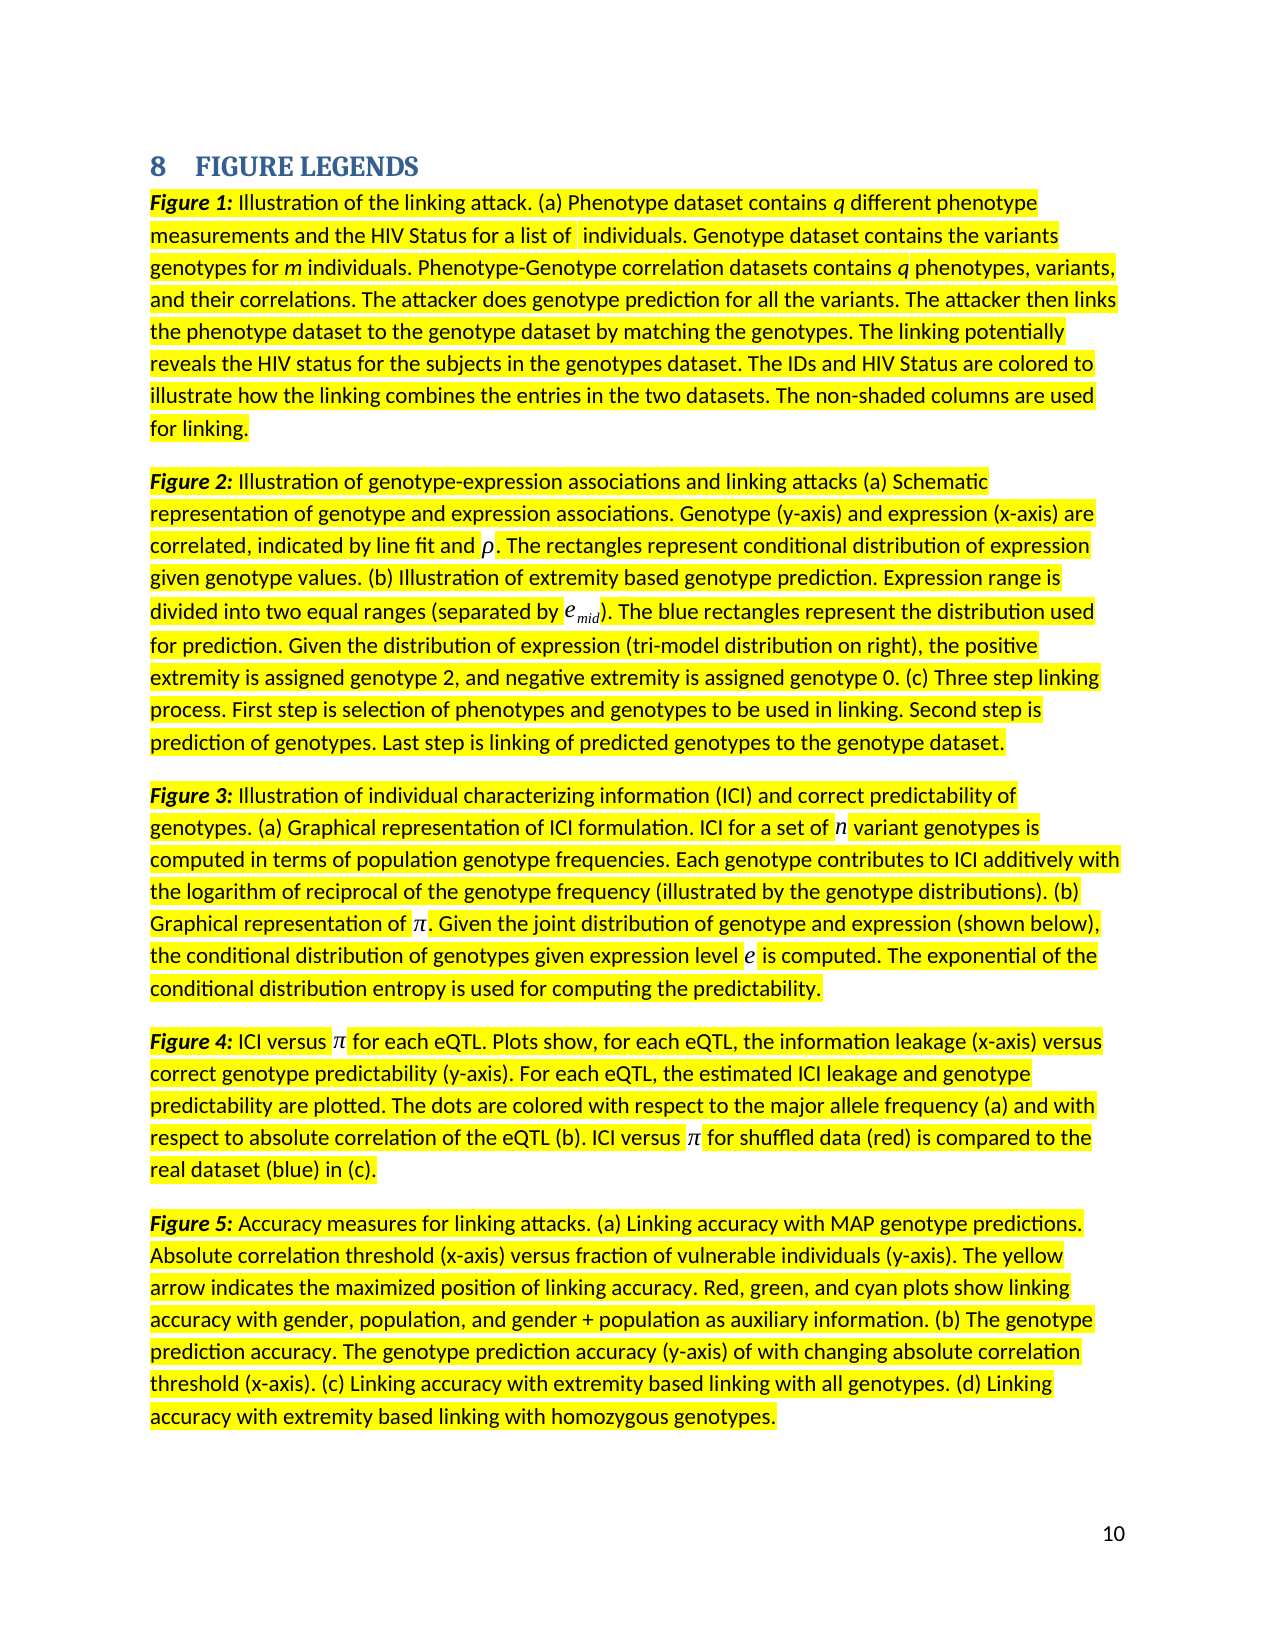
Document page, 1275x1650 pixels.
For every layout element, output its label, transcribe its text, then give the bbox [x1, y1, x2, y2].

text Figure 1: Illustration of the linking attack. (a) Phenotype dataset contains q different phenotype measurements and the HIV Status for a list of individuals. Genotype dataset contains the variants genotypes for m individuals. Phenotype-Genotype correlation datasets contains q phenotypes, variants, and their correlations. The attacker does genotype prediction for all the variants. The attacker then links the phenotype dataset to the genotype dataset by matching the genotypes. The linking potentially reveals the HIV status for the subjects in the genotypes dataset. The IDs and HIV Status are colored to illustrate how the linking combines the entries in the two datasets. The non-shaded columns are used for linking. [150, 188, 1125, 442]
text Figure 5: Accuracy measures for linking attacks. (a) Linking accuracy with MAP genotype predictions. Absolute correlation threshold (x-axis) versus fraction of vulnerable individuals (y-axis). The yellow arrow indicates the maximized position of linking accuracy. Red, green, and cyan plots show linking accuracy with gender, population, and gender + population as auxiliary information. (b) The genotype prediction accuracy. The genotype prediction accuracy (y-axis) of with changing absolute correlation threshold (x-axis). (c) Linking accuracy with extremity based linking with all genotypes. (d) Linking accuracy with extremity based linking with homozygous genotypes. [150, 1209, 1125, 1430]
subtitle FIGURE LEGENDS [150, 150, 1125, 183]
text Figure 2: Illustration of genotype-expression associations and linking attacks (a) Schematic representation of genotype and expression associations. Genotype (y-axis) and expression (x-axis) are correlated, indicated by line fit and . The rectangles represent conditional distribution of expression given genotype values. (b) Illustration of extremity based genotype prediction. Expression range is divided into two equal ranges (separated by ). The blue rectangles represent the distribution used for prediction. Given the distribution of expression (tri-model distribution on right), the positive extremity is assigned genotype 2, and negative extremity is assigned genotype 0. (c) Three step linking process. First step is selection of phenotypes and genotypes to be used in linking. Second step is prediction of genotypes. Last step is linking of predicted genotypes to the genotype dataset. [150, 467, 1125, 756]
text Figure 3: Illustration of individual characterizing information (ICI) and correct predictability of genotypes. (a) Graphical representation of ICI formulation. ICI for a set of variant genotypes is computed in terms of population genotype frequencies. Each genotype contributes to ICI additively with the logarithm of reciprocal of the genotype frequency (illustrated by the genotype distributions). (b) Graphical representation of . Given the joint distribution of genotype and expression (shown below), the conditional distribution of genotypes given expression level is computed. The exponential of the conditional distribution entropy is used for computing the predictability. [150, 781, 1125, 1002]
text Figure 4: ICI versus for each eQTL. Plots show, for each eQTL, the information leakage (x-axis) versus correct genotype predictability (y-axis). For each eQTL, the estimated ICI leakage and genotype predictability are plotted. The dots are colored with respect to the major allele frequency (a) and with respect to absolute correlation of the eQTL (b). ICI versus for shuffled data (red) is compared to the real dataset (blue) in (c). [150, 1027, 1125, 1184]
